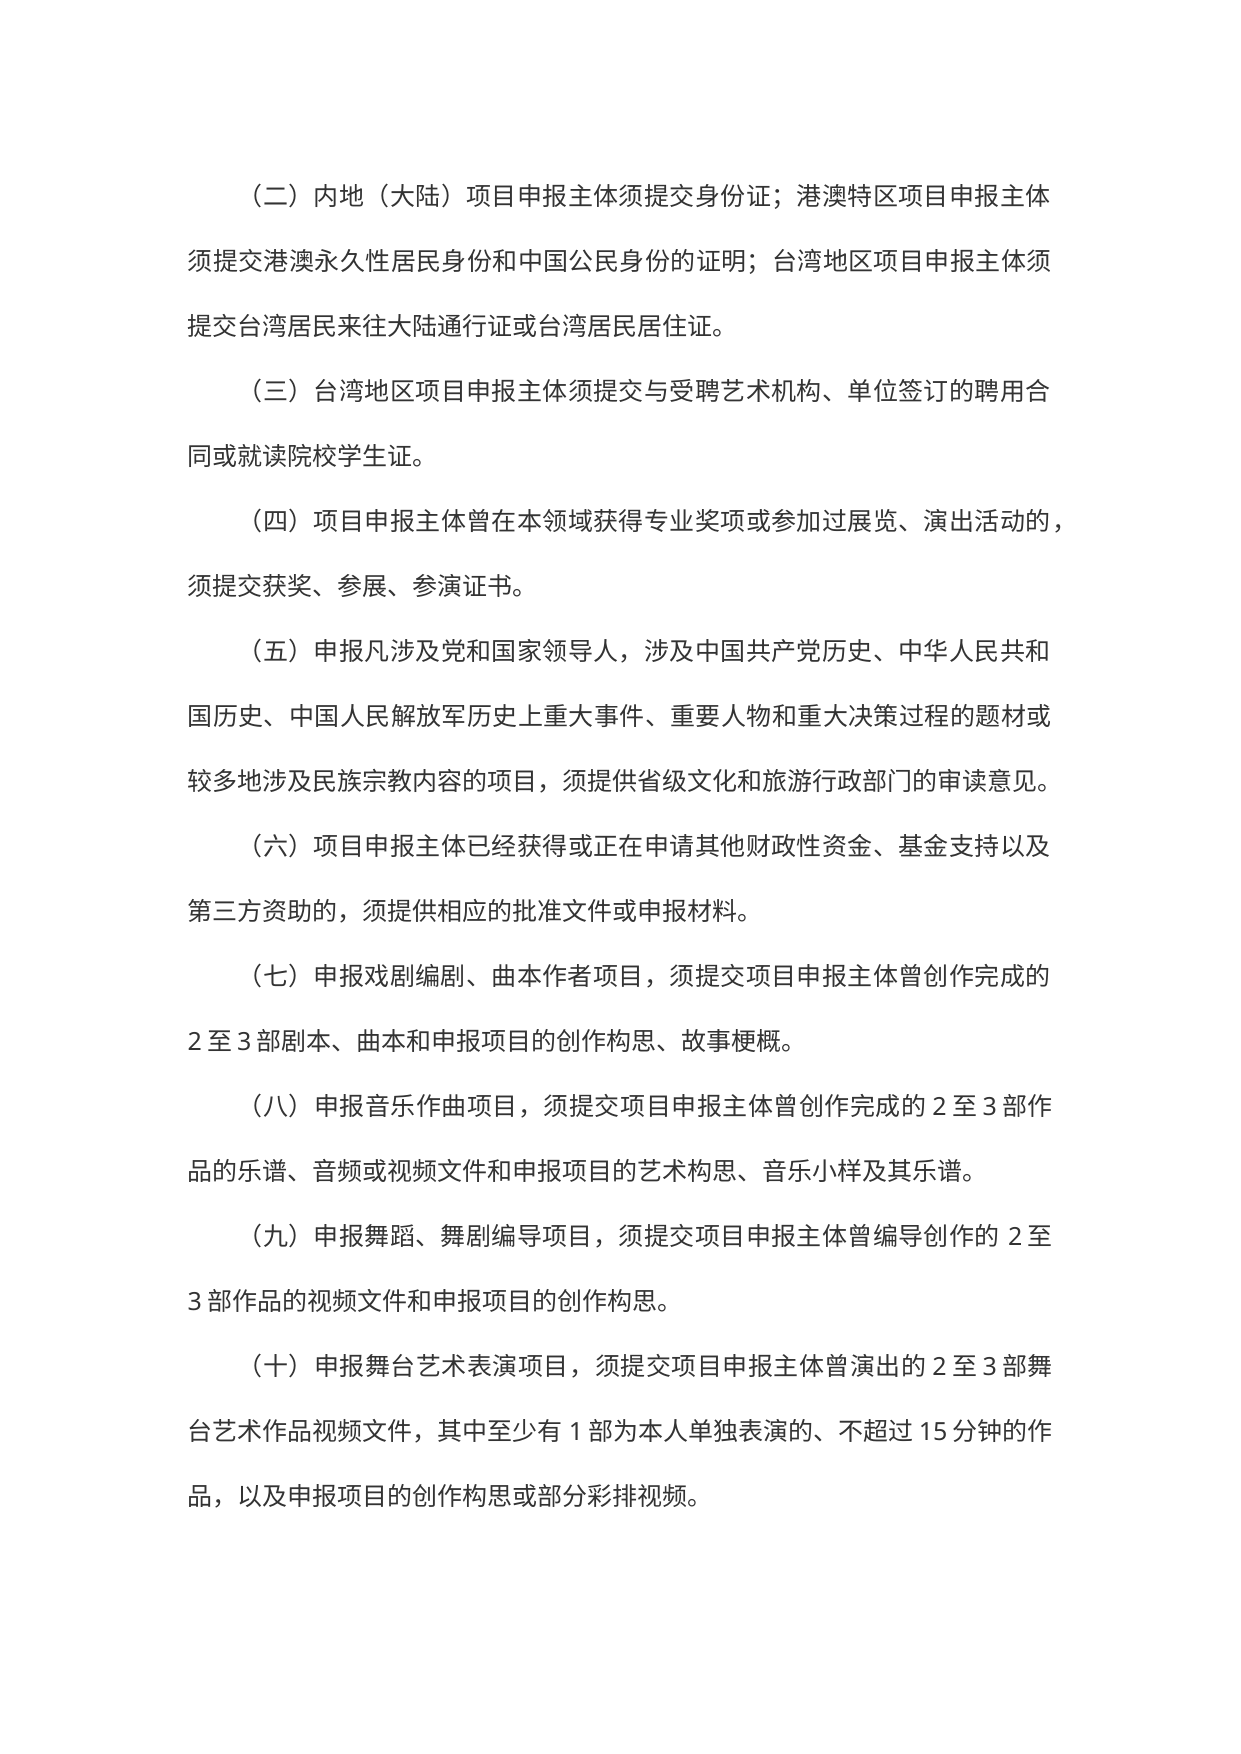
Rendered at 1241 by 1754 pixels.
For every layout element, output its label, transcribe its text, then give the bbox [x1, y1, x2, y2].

text （七）申报戏剧编剧、曲本作者项目，须提交项目申报主体曾创作完成的2至3部剧本、曲本和申报项目的创作构思、故事梗概。 [187, 942, 1053, 1072]
text （二）内地（大陆）项目申报主体须提交身份证；港澳特区项目申报主体须提交港澳永久性居民身份和中国公民身份的证明；台湾地区项目申报主体须提交台湾居民来往大陆通行证或台湾居民居住证。 [187, 162, 1053, 357]
text （十）申报舞台艺术表演项目，须提交项目申报主体曾演出的2至3部舞台艺术作品视频文件，其中至少有1部为本人单独表演的、不超过15分钟的作品，以及申报项目的创作构思或部分彩排视频。 [187, 1332, 1053, 1527]
text （九）申报舞蹈、舞剧编导项目，须提交项目申报主体曾编导创作的2至3部作品的视频文件和申报项目的创作构思。 [187, 1202, 1053, 1332]
text （五）申报凡涉及党和国家领导人，涉及中国共产党历史、中华人民共和国历史、中国人民解放军历史上重大事件、重要人物和重大决策过程的题材或较多地涉及民族宗教内容的项目，须提供省级文化和旅游行政部门的审读意见。 [187, 617, 1053, 812]
text （六）项目申报主体已经获得或正在申请其他财政性资金、基金支持以及第三方资助的，须提供相应的批准文件或申报材料。 [187, 812, 1053, 942]
text （三）台湾地区项目申报主体须提交与受聘艺术机构、单位签订的聘用合同或就读院校学生证。 [187, 357, 1053, 487]
text （四）项目申报主体曾在本领域获得专业奖项或参加过展览、演出活动的，须提交获奖、参展、参演证书。 [187, 487, 1053, 617]
text （八）申报音乐作曲项目，须提交项目申报主体曾创作完成的2至3部作品的乐谱、音频或视频文件和申报项目的艺术构思、音乐小样及其乐谱。 [187, 1072, 1053, 1202]
